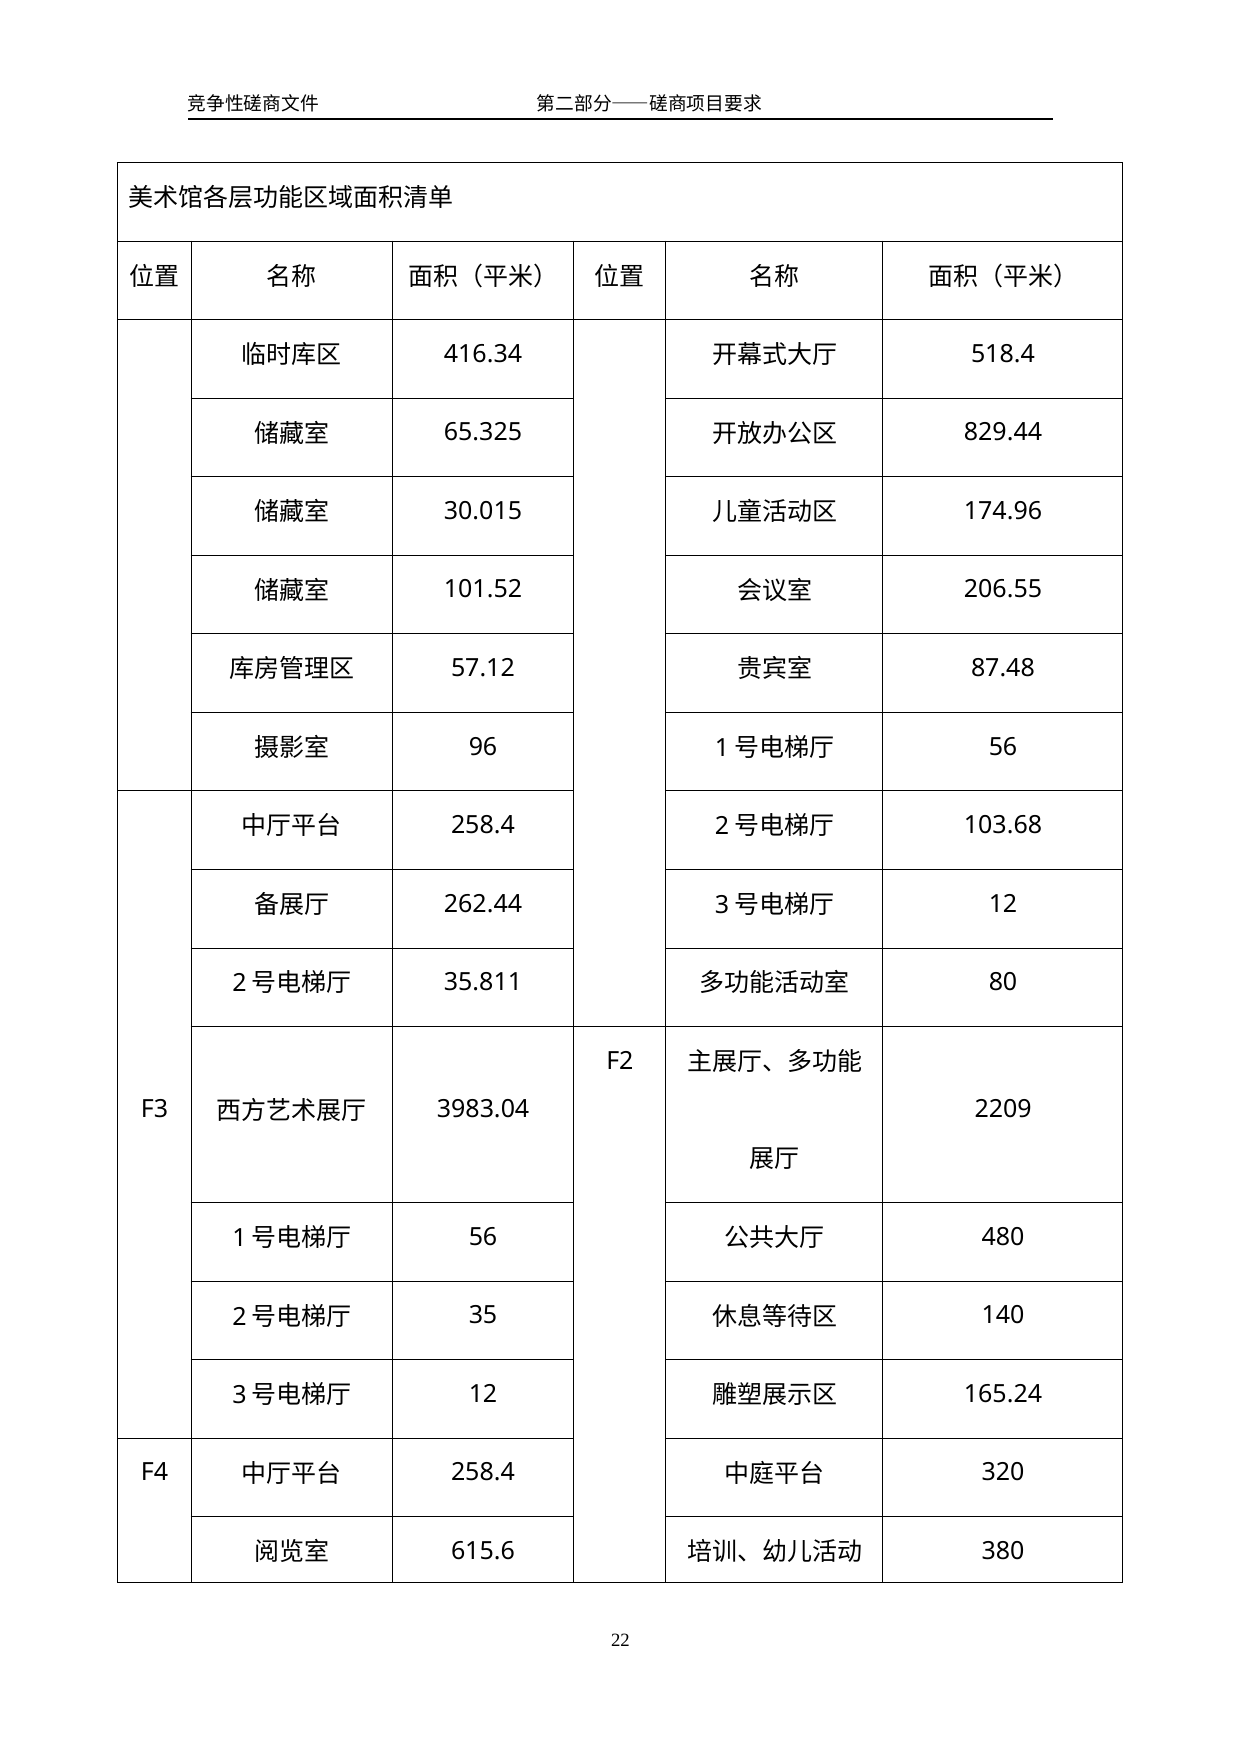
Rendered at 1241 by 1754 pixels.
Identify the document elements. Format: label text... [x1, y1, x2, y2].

table_cell 615.6 [393, 1517, 573, 1582]
table_cell 80 [883, 949, 1122, 1026]
table_cell 名称 [666, 242, 882, 319]
table_cell 临时库区 [192, 320, 392, 398]
table_cell 35 [393, 1282, 573, 1359]
table_cell 名称 [192, 242, 392, 319]
table_cell 2209 [883, 1027, 1122, 1202]
table_cell 中庭平台 [666, 1439, 882, 1516]
table_cell 262.44 [393, 870, 573, 947]
table_cell 258.4 [393, 1439, 573, 1516]
table_cell 3983.04 [393, 1027, 573, 1202]
table_cell 面积（平米） [393, 242, 573, 319]
table_cell 多功能活动室 [666, 949, 882, 1026]
table_cell 87.48 [883, 634, 1122, 712]
table_cell 1号电梯厅 [192, 1203, 392, 1281]
table_cell 380 [883, 1517, 1122, 1582]
table_cell 56 [393, 1203, 573, 1281]
table_cell 中厅平台 [192, 791, 392, 869]
table_cell 56 [883, 713, 1122, 790]
table_cell 65.325 [393, 399, 573, 476]
table_cell 101.52 [393, 556, 573, 633]
table_cell 备展厅 [192, 870, 392, 947]
table_cell 储藏室 [192, 477, 392, 555]
table_cell 位置 [574, 242, 665, 319]
table_cell 3号电梯厅 [666, 870, 882, 947]
table_cell 206.55 [883, 556, 1122, 633]
table_cell 35.811 [393, 949, 573, 1026]
table_cell 96 [393, 713, 573, 790]
table_cell 位置 [118, 242, 191, 319]
table_cell 贵宾室 [666, 634, 882, 712]
table_cell 30.015 [393, 477, 573, 555]
table_cell 1号电梯厅 [666, 713, 882, 790]
table_cell 面积（平米） [883, 242, 1122, 319]
table_cell 12 [883, 870, 1122, 947]
table_cell 258.4 [393, 791, 573, 869]
table_cell F3 [118, 791, 191, 1438]
table_cell 儿童活动区 [666, 477, 882, 555]
table_cell 开幕式大厅 [666, 320, 882, 398]
table_cell 480 [883, 1203, 1122, 1281]
table_cell F2 [574, 1027, 665, 1582]
table_cell 2号电梯厅 [666, 791, 882, 869]
table_cell 103.68 [883, 791, 1122, 869]
table_cell 雕塑展示区 [666, 1360, 882, 1438]
table_cell 140 [883, 1282, 1122, 1359]
table_cell 库房管理区 [192, 634, 392, 712]
table_cell 储藏室 [192, 556, 392, 633]
table_cell 主展厅、多功能展厅 [666, 1027, 882, 1202]
table_cell 320 [883, 1439, 1122, 1516]
table_cell 416.34 [393, 320, 573, 398]
table_cell 2号电梯厅 [192, 1282, 392, 1359]
table_cell 518.4 [883, 320, 1122, 398]
table_cell 休息等待区 [666, 1282, 882, 1359]
table_cell 培训、幼儿活动区 [666, 1517, 882, 1582]
table_cell 西方艺术展厅 [192, 1027, 392, 1202]
table_cell 829.44 [883, 399, 1122, 476]
table_cell 57.12 [393, 634, 573, 712]
table_cell 2号电梯厅 [192, 949, 392, 1026]
table_cell 3号电梯厅 [192, 1360, 392, 1438]
table_header 美术馆各层功能区域面积清单 [118, 163, 1122, 241]
table_cell 会议室 [666, 556, 882, 633]
table_cell 174.96 [883, 477, 1122, 555]
table_cell 储藏室 [192, 399, 392, 476]
table_cell 公共大厅 [666, 1203, 882, 1281]
table_cell 开放办公区 [666, 399, 882, 476]
table_cell 中厅平台 [192, 1439, 392, 1516]
table_cell 阅览室 [192, 1517, 392, 1582]
table_cell 12 [393, 1360, 573, 1438]
table_cell 165.24 [883, 1360, 1122, 1438]
table_cell 摄影室 [192, 713, 392, 790]
table_cell F4 [118, 1439, 191, 1582]
